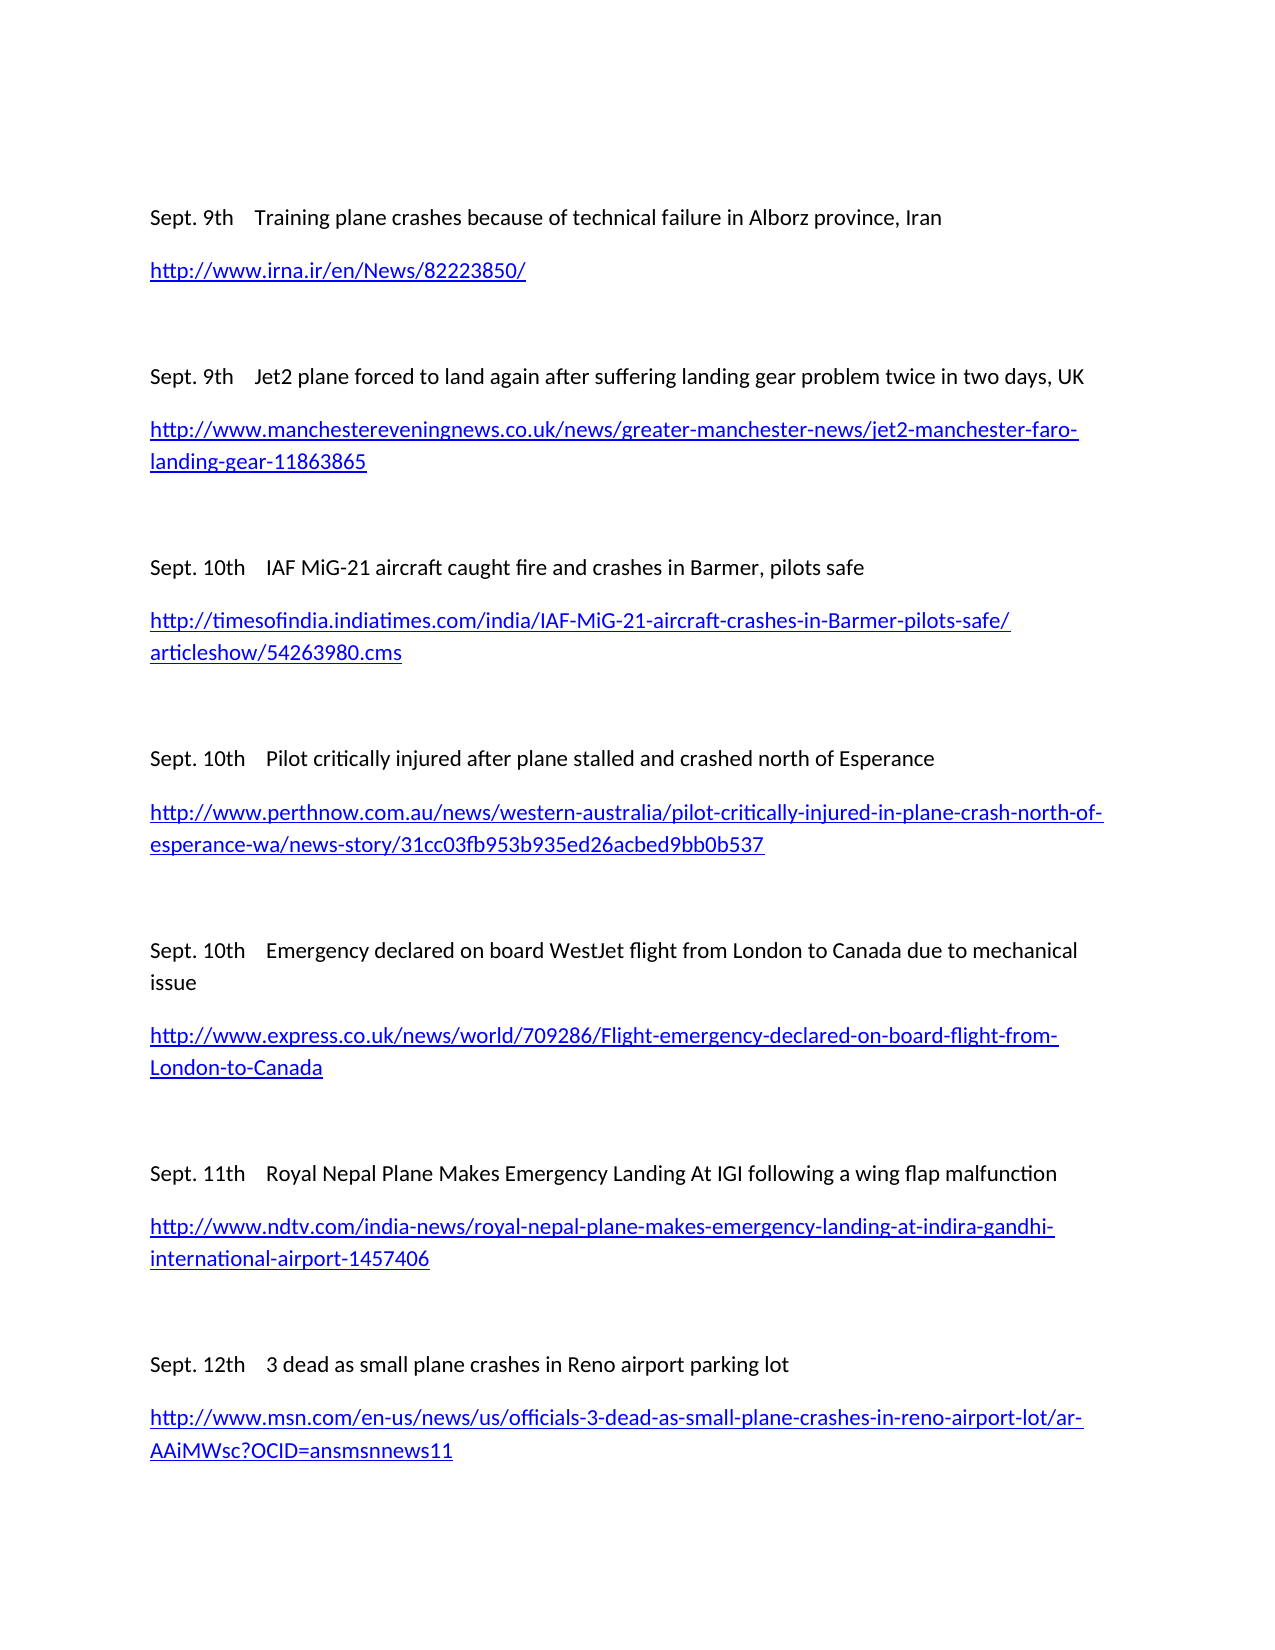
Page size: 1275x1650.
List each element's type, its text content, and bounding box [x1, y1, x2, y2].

text http://www.manchestereveningnews.co.uk/news/greater-manchester-news/jet2-manchester-faro-landing-gear-11863865 [150, 415, 1125, 475]
text Sept. 11th Royal Nepal Plane Makes Emergency Landing At IGI following a wing flap malfunction [150, 1159, 1125, 1187]
text http://www.irna.ir/en/News/82223850/ [150, 256, 1125, 284]
text http://www.ndtv.com/india-news/royal-nepal-plane-makes-emergency-landing-at-indira-gandhi-international-airport-1457406 [150, 1212, 1125, 1272]
text http://timesofindia.indiatimes.com/india/IAF-MiG-21-aircraft-crashes-in-Barmer-pilots-safe/articleshow/54263980.cms [150, 606, 1125, 667]
text Sept. 10th Emergency declared on board WestJet flight from London to Canada due to mechanical issue [150, 936, 1125, 996]
text Sept. 10th Pilot critically injured after plane stalled and crashed north of Esperance [150, 744, 1125, 773]
text http://www.express.co.uk/news/world/709286/Flight-emergency-declared-on-board-flight-from-London-to-Canada [150, 1021, 1125, 1081]
text http://www.msn.com/en-us/news/us/officials-3-dead-as-small-plane-crashes-in-reno-airport-lot/ar-AAiMWsc?OCID=ansmsnnews11​ [150, 1403, 1125, 1464]
text Sept. 9th Training plane crashes because of technical failure in Alborz province, Iran [150, 203, 1125, 231]
text Sept. 9th Jet2 plane forced to land again after suffering landing gear problem twice in two days, UK [150, 362, 1125, 390]
text Sept. 10th IAF MiG-21 aircraft caught fire and crashes in Barmer, pilots safe [150, 553, 1125, 581]
text http://www.perthnow.com.au/news/western-australia/pilot-critically-injured-in-plane-crash-north-of-esperance-wa/news-story/31cc03fb953b935ed26acbed9bb0b537 [150, 798, 1125, 858]
text Sept. 12th 3 dead as small plane crashes in Reno airport parking lot [150, 1351, 1125, 1378]
